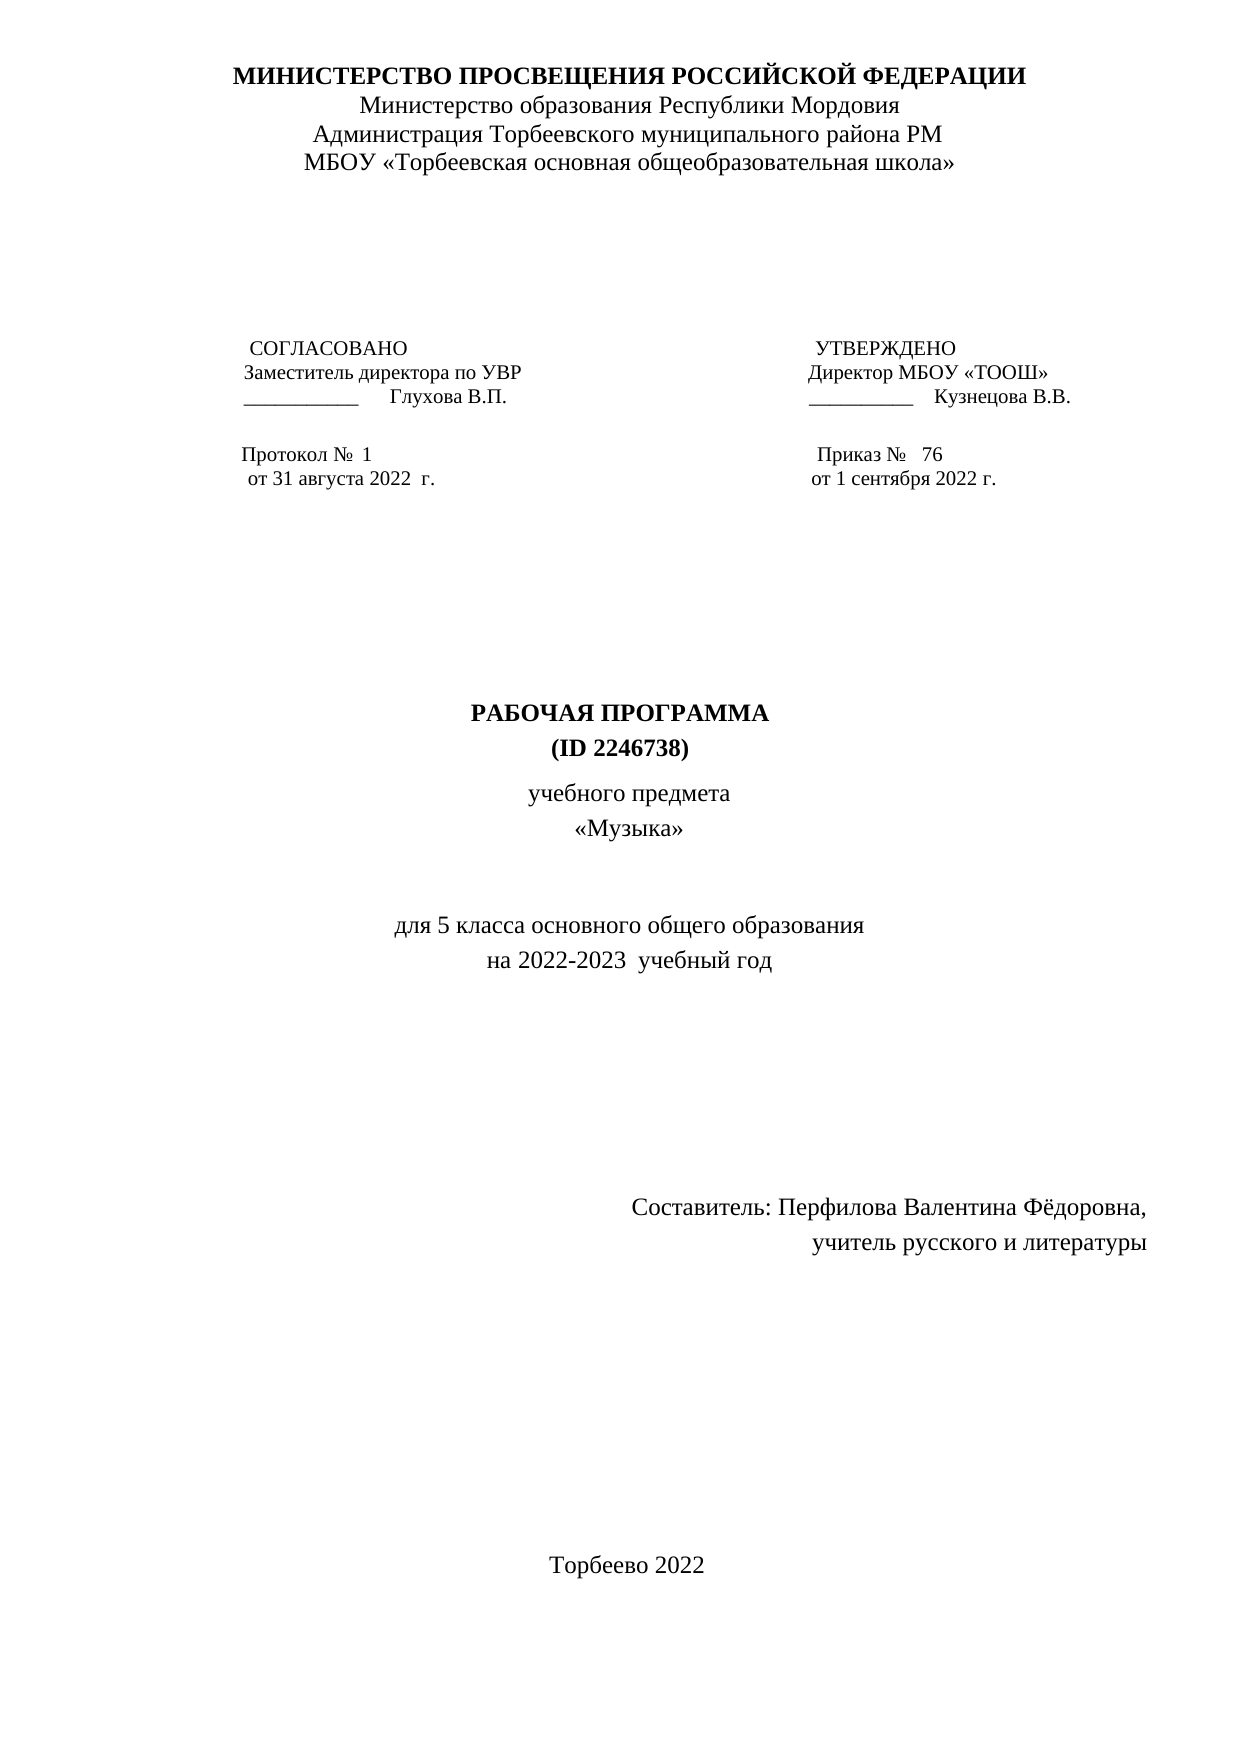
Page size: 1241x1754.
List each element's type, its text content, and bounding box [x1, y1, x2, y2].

text Министерство образования Республики Мордовия [232, 90, 1027, 119]
text учитель русского и литературы [56, 1227, 1147, 1256]
text Заместитель директора по УВР Директор МБОУ «ТООШ» [56, 359, 1192, 384]
text ___________ Глухова В.П. __________ Кузнецова В.В. [56, 384, 1192, 408]
text СОГЛАСОВАНО [249, 336, 614, 359]
text УТВЕРЖДЕНО [815, 336, 1192, 359]
text Приказ № 76 [811, 442, 968, 466]
subtitle МИНИСТЕРСТВО ПРОСВЕЩЕНИЯ РОССИЙСКОЙ ФЕДЕРАЦИИ [232, 61, 1027, 90]
text Протокол № 1 [194, 442, 562, 466]
text Администрация Торбеевского муниципального района РМ [228, 119, 1027, 147]
subtitle РАБОЧАЯ ПРОГРАММА (ID 2246738) [470, 698, 769, 762]
text от 31 августа 2022 г. [224, 466, 562, 490]
text для 5 класса основного общего образования на 2022-2023 учебный год [394, 910, 865, 974]
text МБОУ «Торбеевская основная общеобразовательная школа» [231, 147, 1027, 176]
text учебного предмета [231, 778, 1027, 807]
text от 1 сентября 2022 г. [811, 466, 1085, 490]
text Составитель: Перфилова Валентина Фёдоровна, [56, 1192, 1147, 1221]
text Торбеево 2022 [227, 1550, 1027, 1579]
text «Музыка» [231, 813, 1027, 842]
